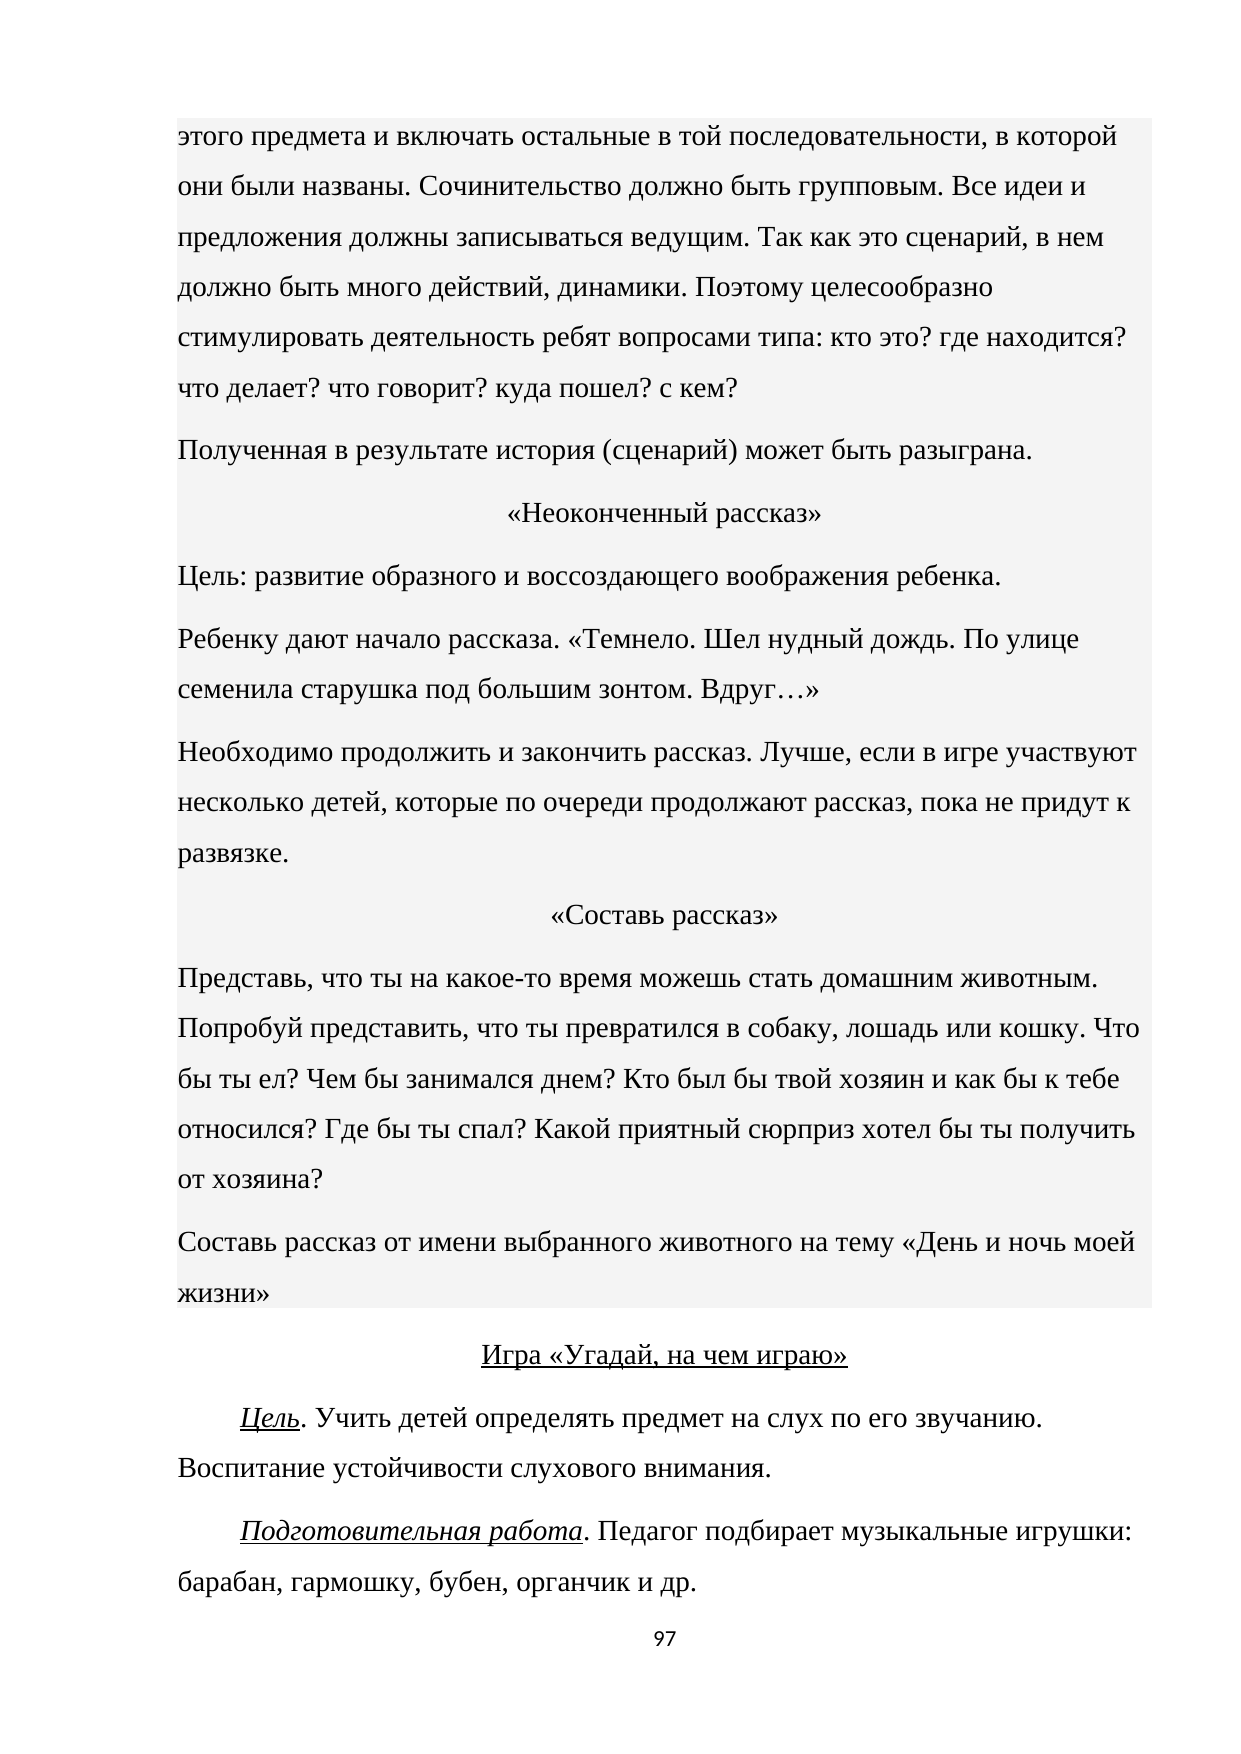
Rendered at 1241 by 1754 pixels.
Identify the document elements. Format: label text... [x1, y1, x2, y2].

text Полученная в результате история (сценарий) может быть разыграна. [177, 432, 1152, 466]
text Ребенку дают начало рассказа. «Темнело. Шел нудный дождь. По улице семенила старушка под большим зонтом. Вдруг…» [177, 621, 1152, 705]
text Представь, что ты на какое-то время можешь стать домашним животным. Попробуй представить, что ты превратился в собаку, лошадь или кошку. Что бы ты ел? Чем бы занимался днем? Кто был бы твой хозяин и как бы к тебе относился? Где бы ты спал? Какой приятный сюрприз хотел бы ты получить от хозяина? [177, 960, 1152, 1195]
text Необходимо продолжить и закончить рассказ. Лучше, если в игре участвуют несколько детей, которые по очереди продолжают рассказ, пока не придут к развязке. [177, 734, 1152, 868]
text Игра «Угадай, на чем играю» [177, 1337, 1152, 1371]
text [177, 118, 1152, 403]
text «Составь рассказ» [177, 897, 1152, 931]
text «Неоконченный рассказ» [177, 495, 1152, 529]
text Подготовительная работа. Педагог подбирает музыкальные игрушки: барабан, гармошку, бубен, органчик и др. [177, 1513, 1152, 1597]
text Цель. Учить детей определять предмет на слух по его звучанию. Воспитание устойчивости слухового внимания. [177, 1400, 1152, 1484]
text Цель: развитие образного и воссоздающего воображения ребенка. [177, 558, 1152, 592]
text Составь рассказ от имени выбранного животного на тему «День и ночь моей жизни» [177, 1224, 1152, 1308]
